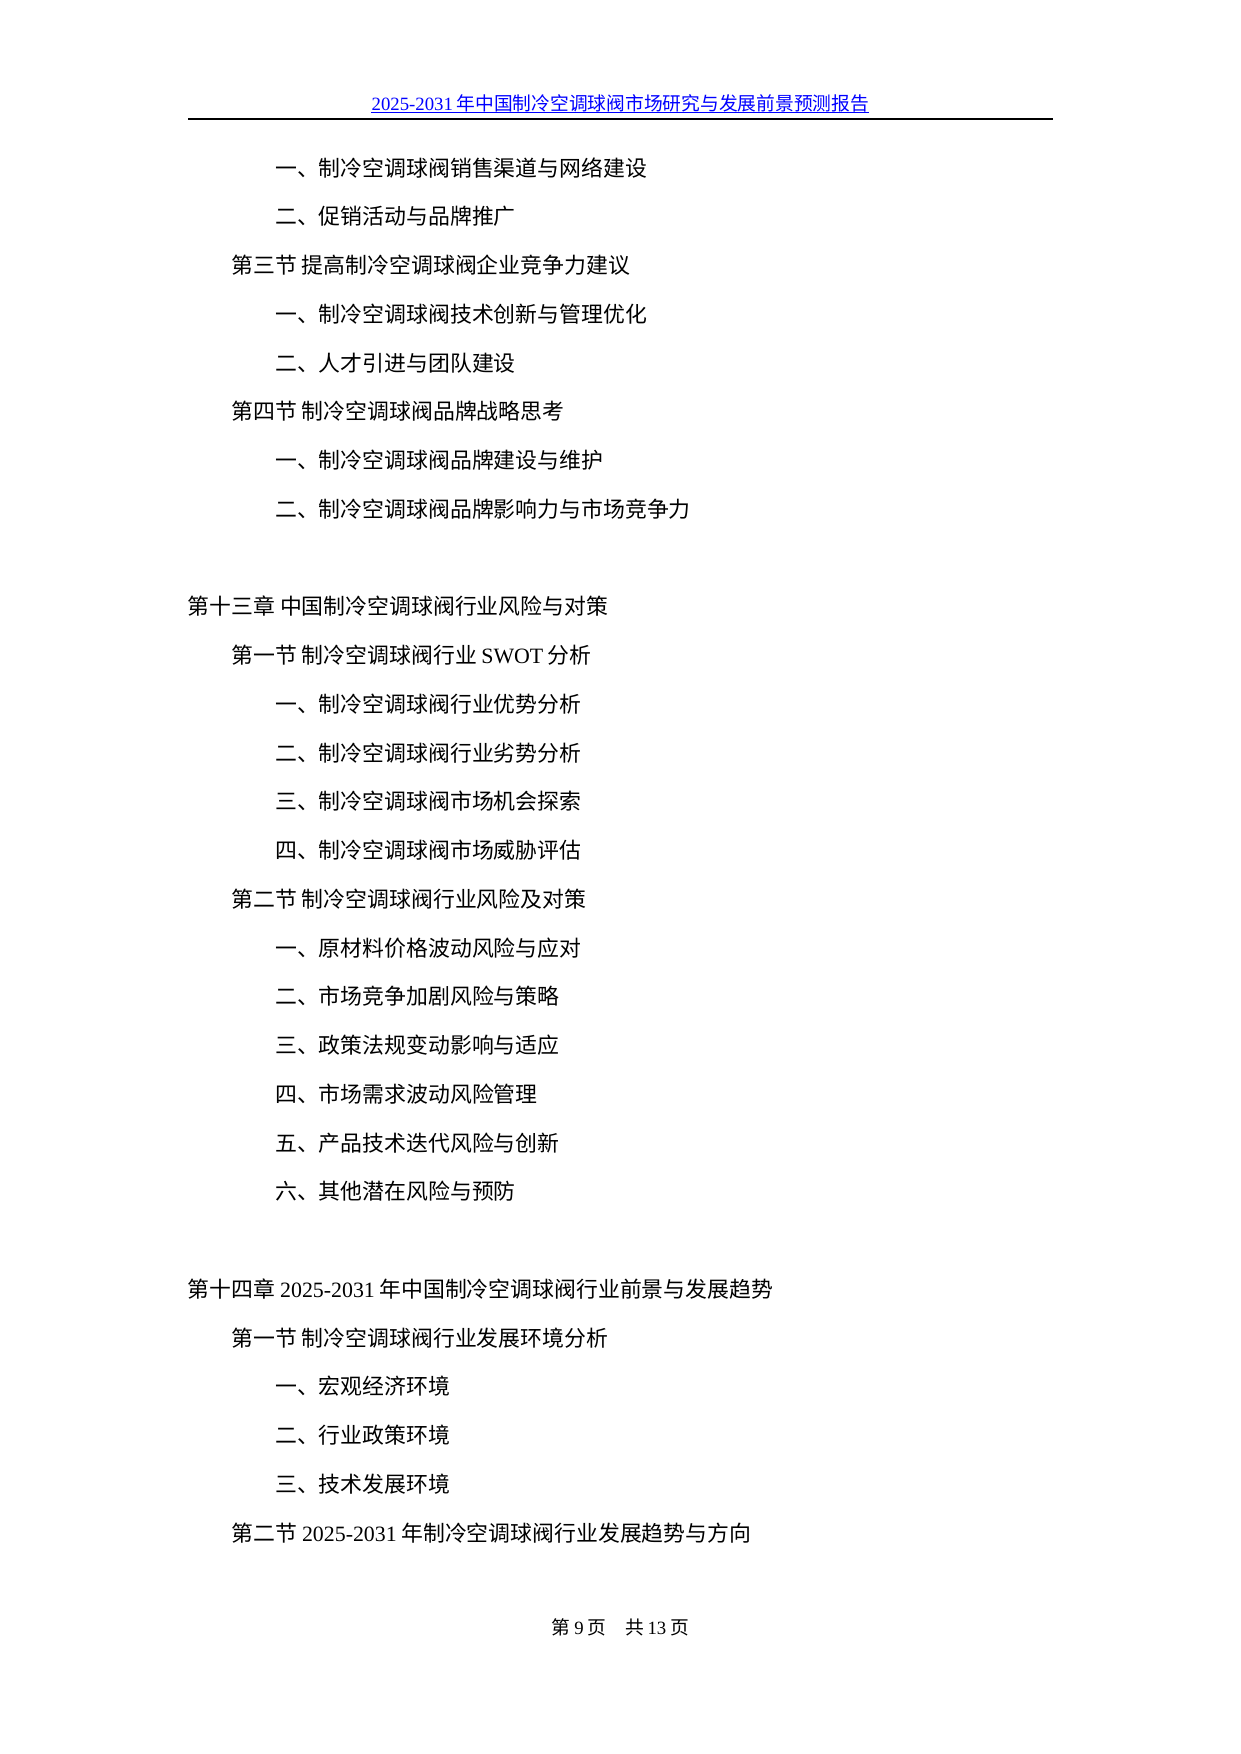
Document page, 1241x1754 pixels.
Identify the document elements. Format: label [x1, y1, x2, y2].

text [187, 150, 1053, 1548]
